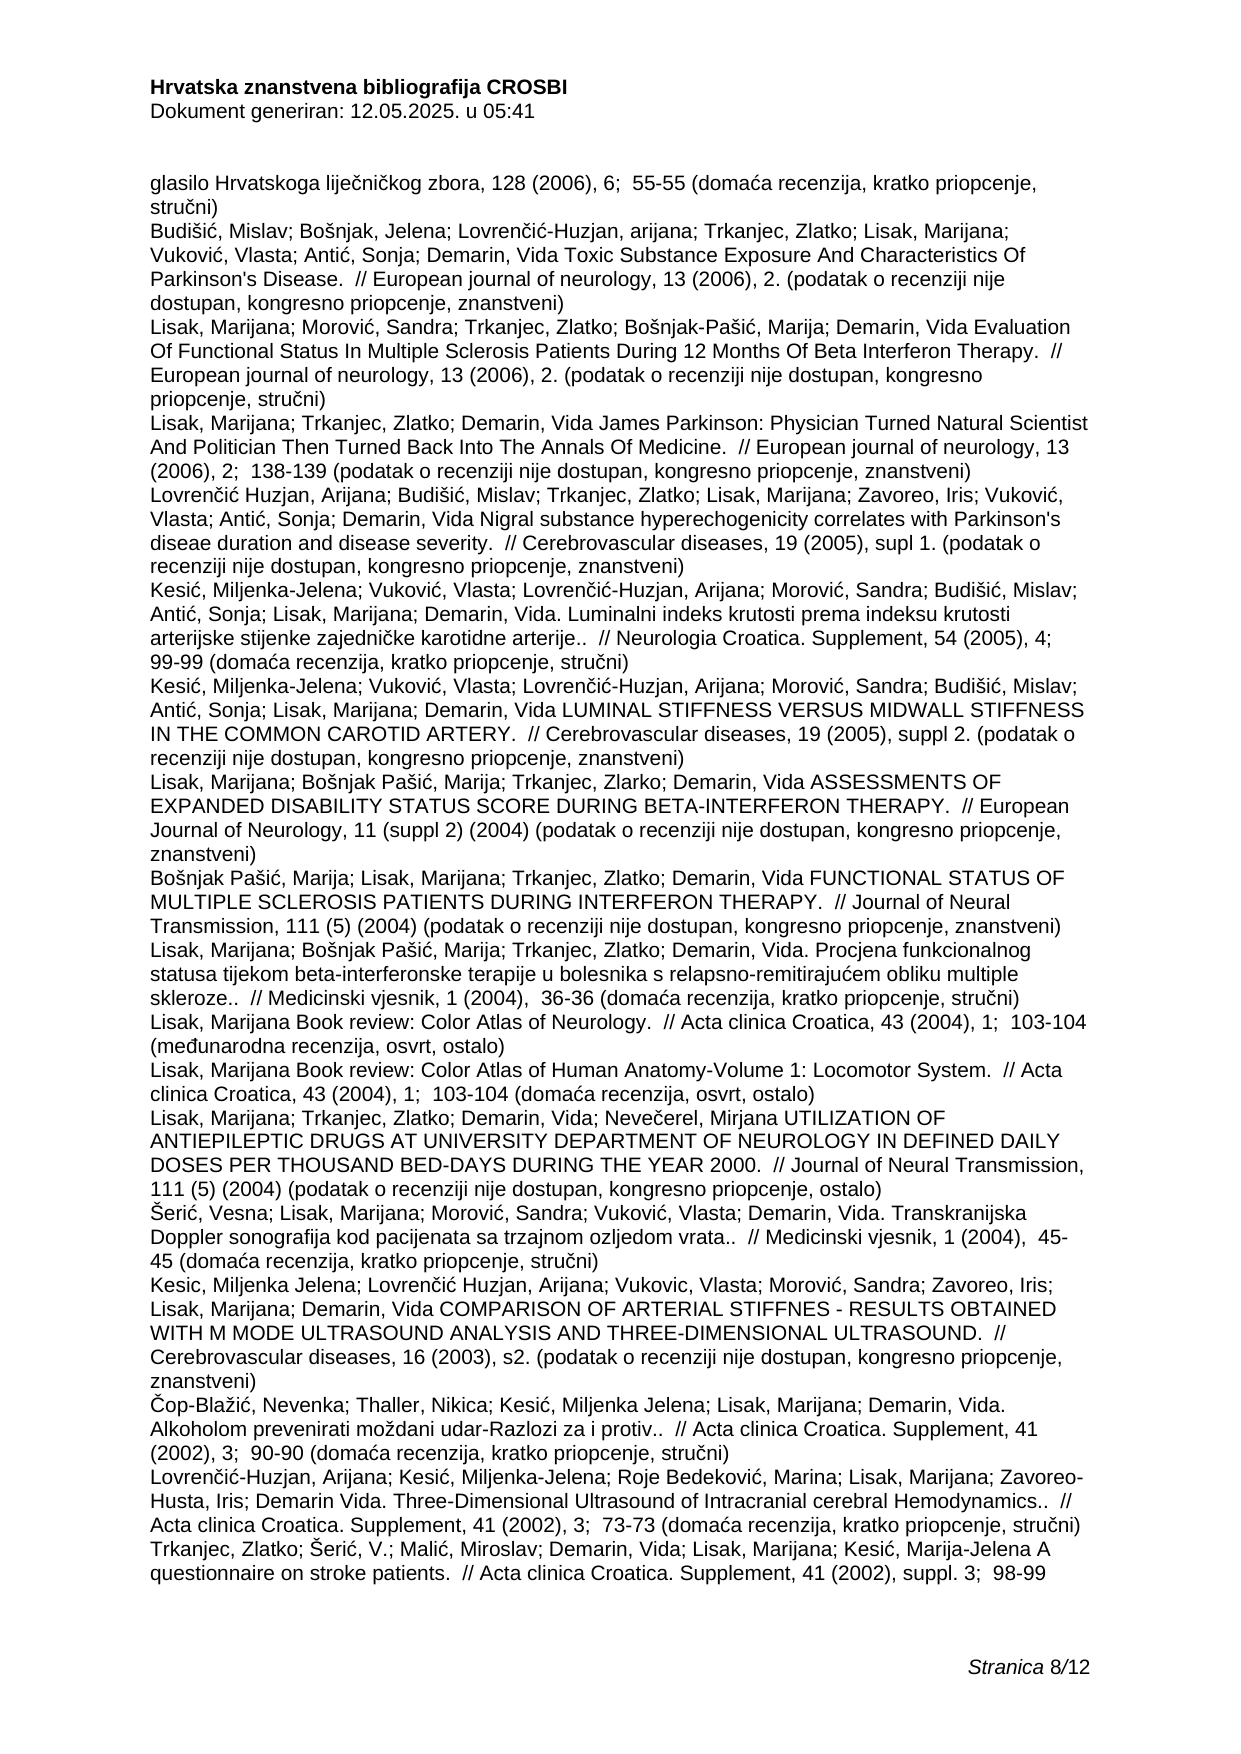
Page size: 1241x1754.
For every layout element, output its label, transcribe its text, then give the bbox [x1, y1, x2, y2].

text Lovrenčić-Huzjan, Arijana; Kesić, Miljenka-Jelena; Roje Bedeković, Marina; Lisak, Marijana; Zavoreo- Husta, Iris; Demarin Vida. [150, 1465, 1090, 1537]
text Lisak, Marijana; Trkanjec, Zlatko; Demarin, Vida; Nevečerel, Mirjana [150, 1105, 1090, 1201]
text Kesić, Miljenka-Jelena; Vuković, Vlasta; Lovrenčić-Huzjan, Arijana; Morović, Sandra; Budišić, Mislav; Antić, Sonja; Lisak, Marijana; Demarin, Vida [150, 674, 1090, 770]
text Lisak, Marijana; Bošnjak Pašić, Marija; Trkanjec, Zlatko; Demarin, Vida. [150, 938, 1090, 1009]
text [150, 1537, 1090, 1584]
text Kesic, Miljenka Jelena; Lovrenčić Huzjan, Arijana; Vukovic, Vlasta; Morović, Sandra; Zavoreo, Iris; Lisak, Marijana; Demarin, Vida [150, 1273, 1090, 1393]
text Lisak, Marijana [150, 1009, 1090, 1057]
text Lisak, Marijana [150, 1057, 1090, 1105]
text Budišić, Mislav; Bošnjak, Jelena; Lovrenčić-Huzjan, arijana; Trkanjec, Zlatko; Lisak, Marijana; Vuković, Vlasta; Antić, Sonja; Demarin, Vida [150, 219, 1090, 315]
text Lisak, Marijana; Bošnjak Pašić, Marija; Trkanjec, Zlarko; Demarin, Vida [150, 770, 1090, 866]
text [150, 171, 1090, 219]
text Čop-Blažić, Nevenka; Thaller, Nikica; Kesić, Miljenka Jelena; Lisak, Marijana; Demarin, Vida. [150, 1393, 1090, 1465]
text Lovrenčić Huzjan, Arijana; Budišić, Mislav; Trkanjec, Zlatko; Lisak, Marijana; Zavoreo, Iris; Vuković, Vlasta; Antić, Sonja; Demarin, Vida [150, 482, 1090, 578]
text Lisak, Marijana; Trkanjec, Zlatko; Demarin, Vida [150, 411, 1090, 482]
text Kesić, Miljenka-Jelena; Vuković, Vlasta; Lovrenčić-Huzjan, Arijana; Morović, Sandra; Budišić, Mislav; Antić, Sonja; Lisak, Marijana; Demarin, Vida. [150, 578, 1090, 674]
text Šerić, Vesna; Lisak, Marijana; Morović, Sandra; Vuković, Vlasta; Demarin, Vida. [150, 1201, 1090, 1273]
text Lisak, Marijana; Morović, Sandra; Trkanjec, Zlatko; Bošnjak-Pašić, Marija; Demarin, Vida [150, 315, 1090, 411]
text Bošnjak Pašić, Marija; Lisak, Marijana; Trkanjec, Zlatko; Demarin, Vida [150, 866, 1090, 938]
